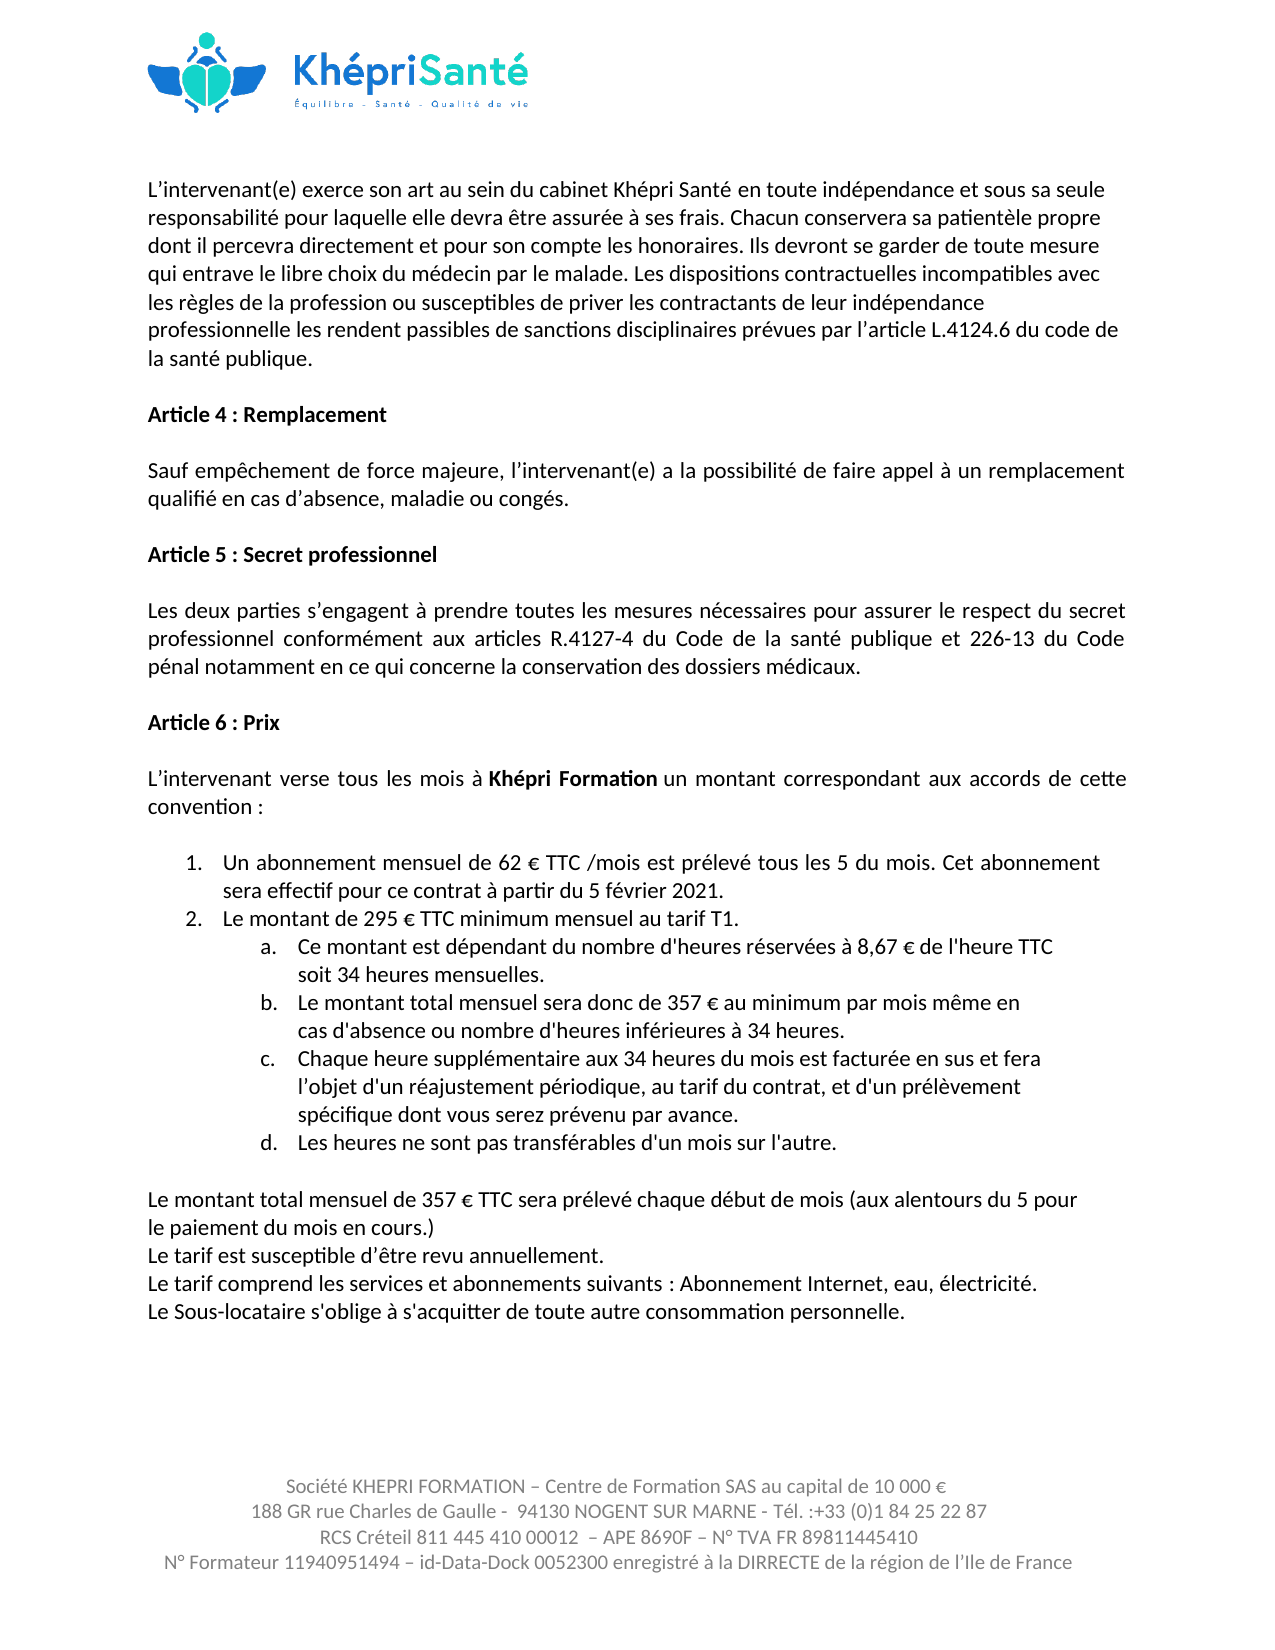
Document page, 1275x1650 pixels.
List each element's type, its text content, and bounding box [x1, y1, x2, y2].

text Les deux parties s’engagent à prendre toutes les mesures nécessaires pour assurer le respect du secret professionnel conformément aux articles R.4127-4 du Code de la santé publique et 226-13 du Code pénal notamment en ce qui concerne la conservation des dossiers médicaux. [148, 596, 1127, 680]
picture [147, 32, 528, 113]
list Les heures ne sont pas transférables d'un mois sur l'autre. [260, 1128, 1052, 1156]
list Le montant total mensuel sera donc de 357 € au minimum par mois même en cas d'absence ou nombre d'heures inférieures à 34 heures. [260, 988, 1052, 1044]
list Le montant de 295 € TTC minimum mensuel au tarif T1. [185, 904, 1052, 932]
text Le montant total mensuel de 357 € TTC sera prélevé chaque début de mois (aux alentours du 5 pour le paiement du mois en cours.) [148, 1185, 1098, 1241]
text Article 5 : Secret professionnel [148, 540, 1127, 568]
text L’intervenant verse tous les mois à Khépri Formation un montant correspondant aux accords de cette convention : [148, 764, 1127, 820]
list Un abonnement mensuel de 62 € TTC /mois est prélevé tous les 5 du mois. Cet abonnement sera effectif pour ce contrat à partir du 5 février 2021. [185, 848, 1102, 904]
text Article 4 : Remplacement [148, 400, 1127, 428]
list Ce montant est dépendant du nombre d'heures réservées à 8,67 € de l'heure TTC soit 34 heures mensuelles. [260, 932, 1122, 988]
text Le tarif est susceptible d’être revu annuellement. [148, 1241, 1127, 1269]
text Article 6 : Prix [148, 708, 1127, 736]
text Sauf empêchement de force majeure, l’intervenant(e) a la possibilité de faire appel à un remplacement qualifié en cas d’absence, maladie ou congés. [148, 456, 1127, 512]
text Le tarif comprend les services et abonnements suivants : Abonnement Internet, eau, électricité. Le Sous-locataire s'oblige à s'acquitter de toute autre consommation personnelle. [148, 1269, 1052, 1326]
text L’intervenant(e) exerce son art au sein du cabinet Khépri Santé en toute indépendance et sous sa seule responsabilité pour laquelle elle devra être assurée à ses frais. Chacun conservera sa patientèle propre dont il percevra directement et pour son compte les honoraires. Ils devront se garder de toute mesure qui entrave le libre choix du médecin par le malade. Les dispositions contractuelles incompatibles avec les règles de la profession ou susceptibles de priver les contractants de leur indépendance professionnelle les rendent passibles de sanctions disciplinaires prévues par l’article L.4124.6 du code de la santé publique. [148, 176, 1127, 372]
list Chaque heure supplémentaire aux 34 heures du mois est facturée en sus et fera l’objet d'un réajustement périodique, au tarif du contrat, et d'un prélèvement spécifique dont vous serez prévenu par avance. [260, 1044, 1052, 1128]
